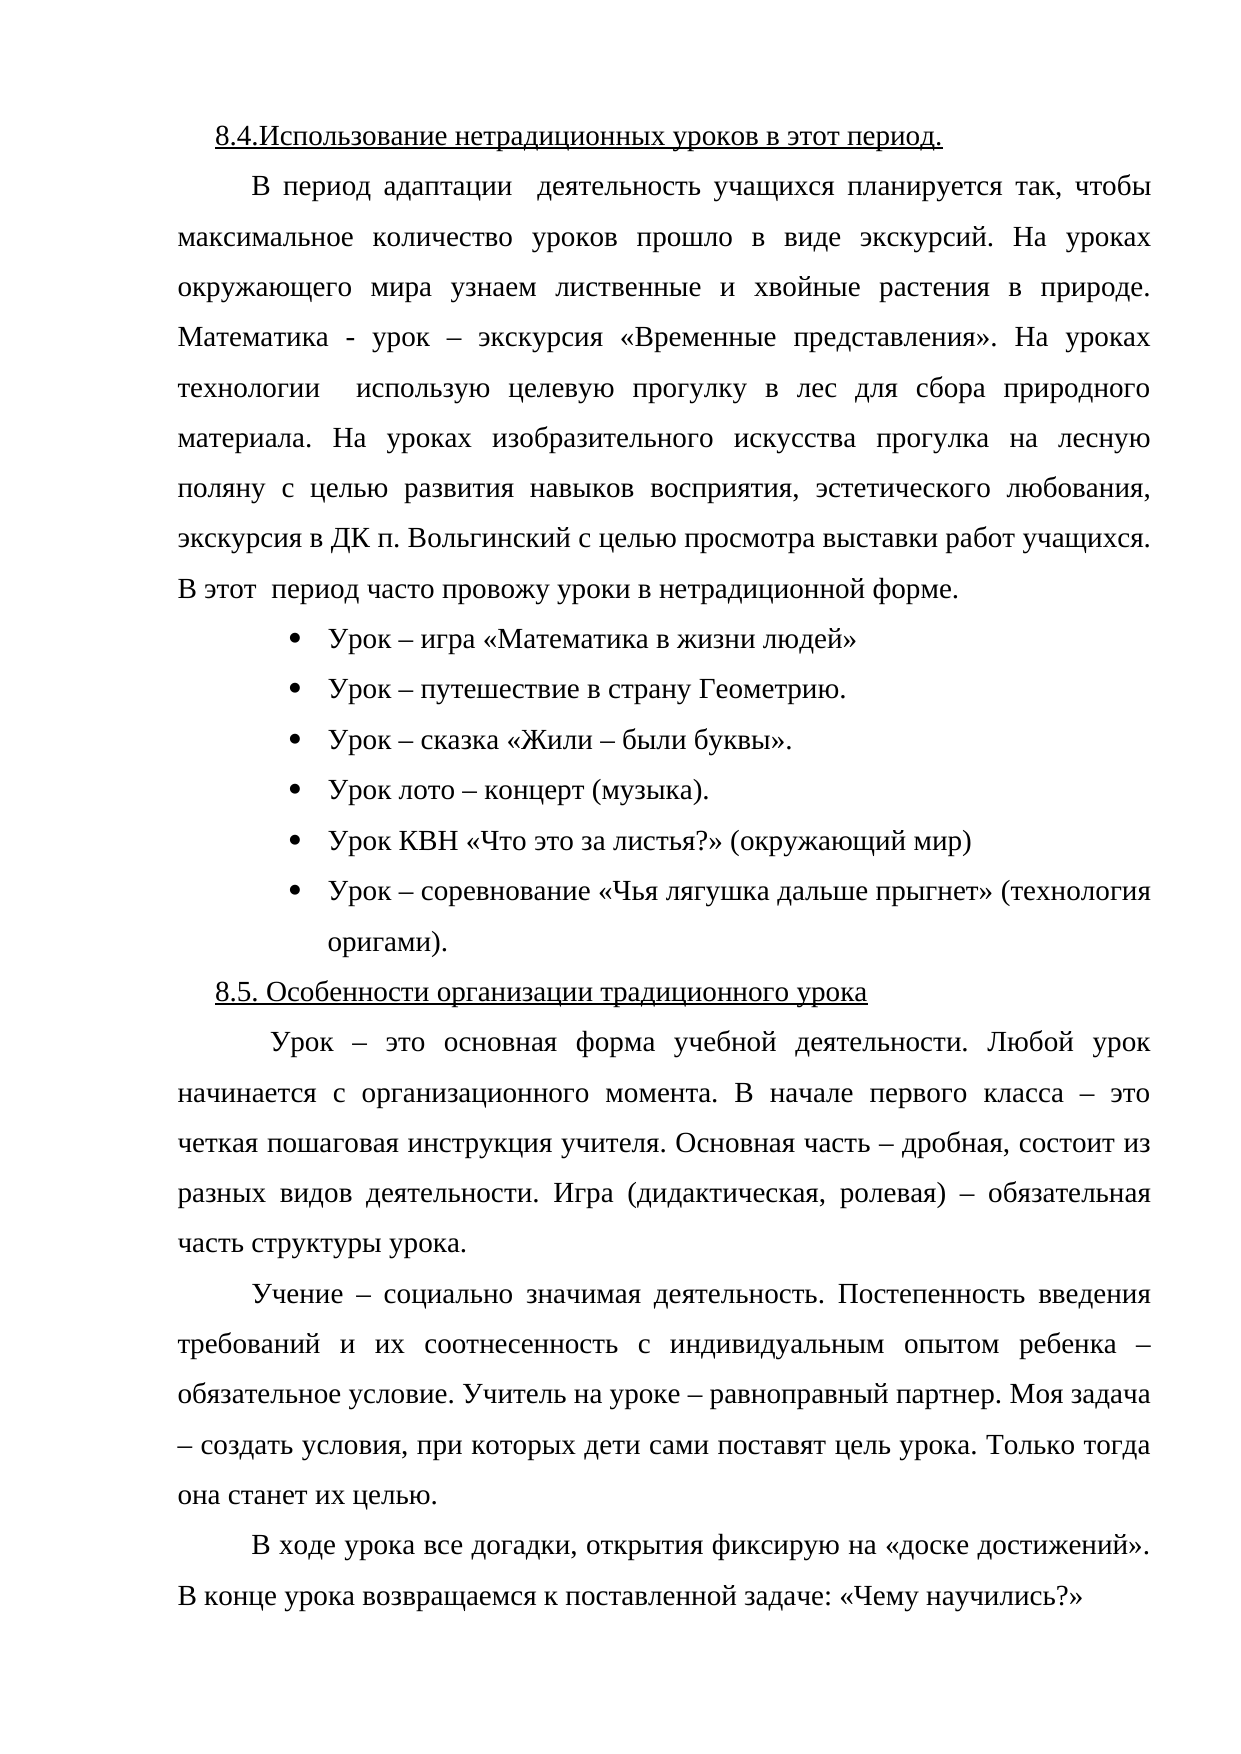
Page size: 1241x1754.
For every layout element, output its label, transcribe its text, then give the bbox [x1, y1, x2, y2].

text Урок – это основная форма учебной деятельности. Любой урок начинается с организационного момента. В начале первого класса – это четкая пошаговая инструкция учителя. Основная часть – дробная, состоит из разных видов деятельности. Игра (дидактическая, ролевая) – обязательная часть структуры урока. [177, 1024, 1152, 1259]
text В период адаптации деятельность учащихся планируется так, чтобы максимальное количество уроков прошло в виде экскурсий. На уроках окружающего мира узнаем лиственные и хвойные растения в природе. Математика - урок – экскурсия «Временные представления». На уроках технологии использую целевую прогулку в лес для сбора природного материала. На уроках изобразительного искусства прогулка на лесную поляну с целью развития навыков восприятия, эстетического любования, экскурсия в ДК п. Вольгинский с целью просмотра выставки работ учащихся. В этот период часто провожу уроки в нетрадиционной форме. [177, 168, 1152, 604]
list Урок лото – концерт (музыка). [290, 772, 1152, 806]
list Урок КВН «Что это за листья?» (окружающий мир) [290, 823, 1152, 857]
list Урок – игра «Математика в жизни людей» [290, 621, 1152, 655]
list Урок – соревнование «Чья лягушка дальше прыгнет» (технология оригами). [290, 873, 1152, 957]
text 8.4.Использование нетрадиционных уроков в этот период. [177, 118, 1152, 152]
text 8.5. Особенности организации традиционного урока [177, 974, 1152, 1008]
text Учение – социально значимая деятельность. Постепенность введения требований и их соотнесенность с индивидуальным опытом ребенка – обязательное условие. Учитель на уроке – равноправный партнер. Моя задача – создать условия, при которых дети сами поставят цель урока. Только тогда она станет их целью. [177, 1276, 1152, 1511]
text В ходе урока все догадки, открытия фиксирую на «доске достижений». В конце урока возвращаемся к поставленной задаче: «Чему научились?» [177, 1527, 1152, 1611]
list Урок – сказка «Жили – были буквы». [290, 722, 1152, 756]
list Урок – путешествие в страну Геометрию. [290, 672, 1152, 705]
